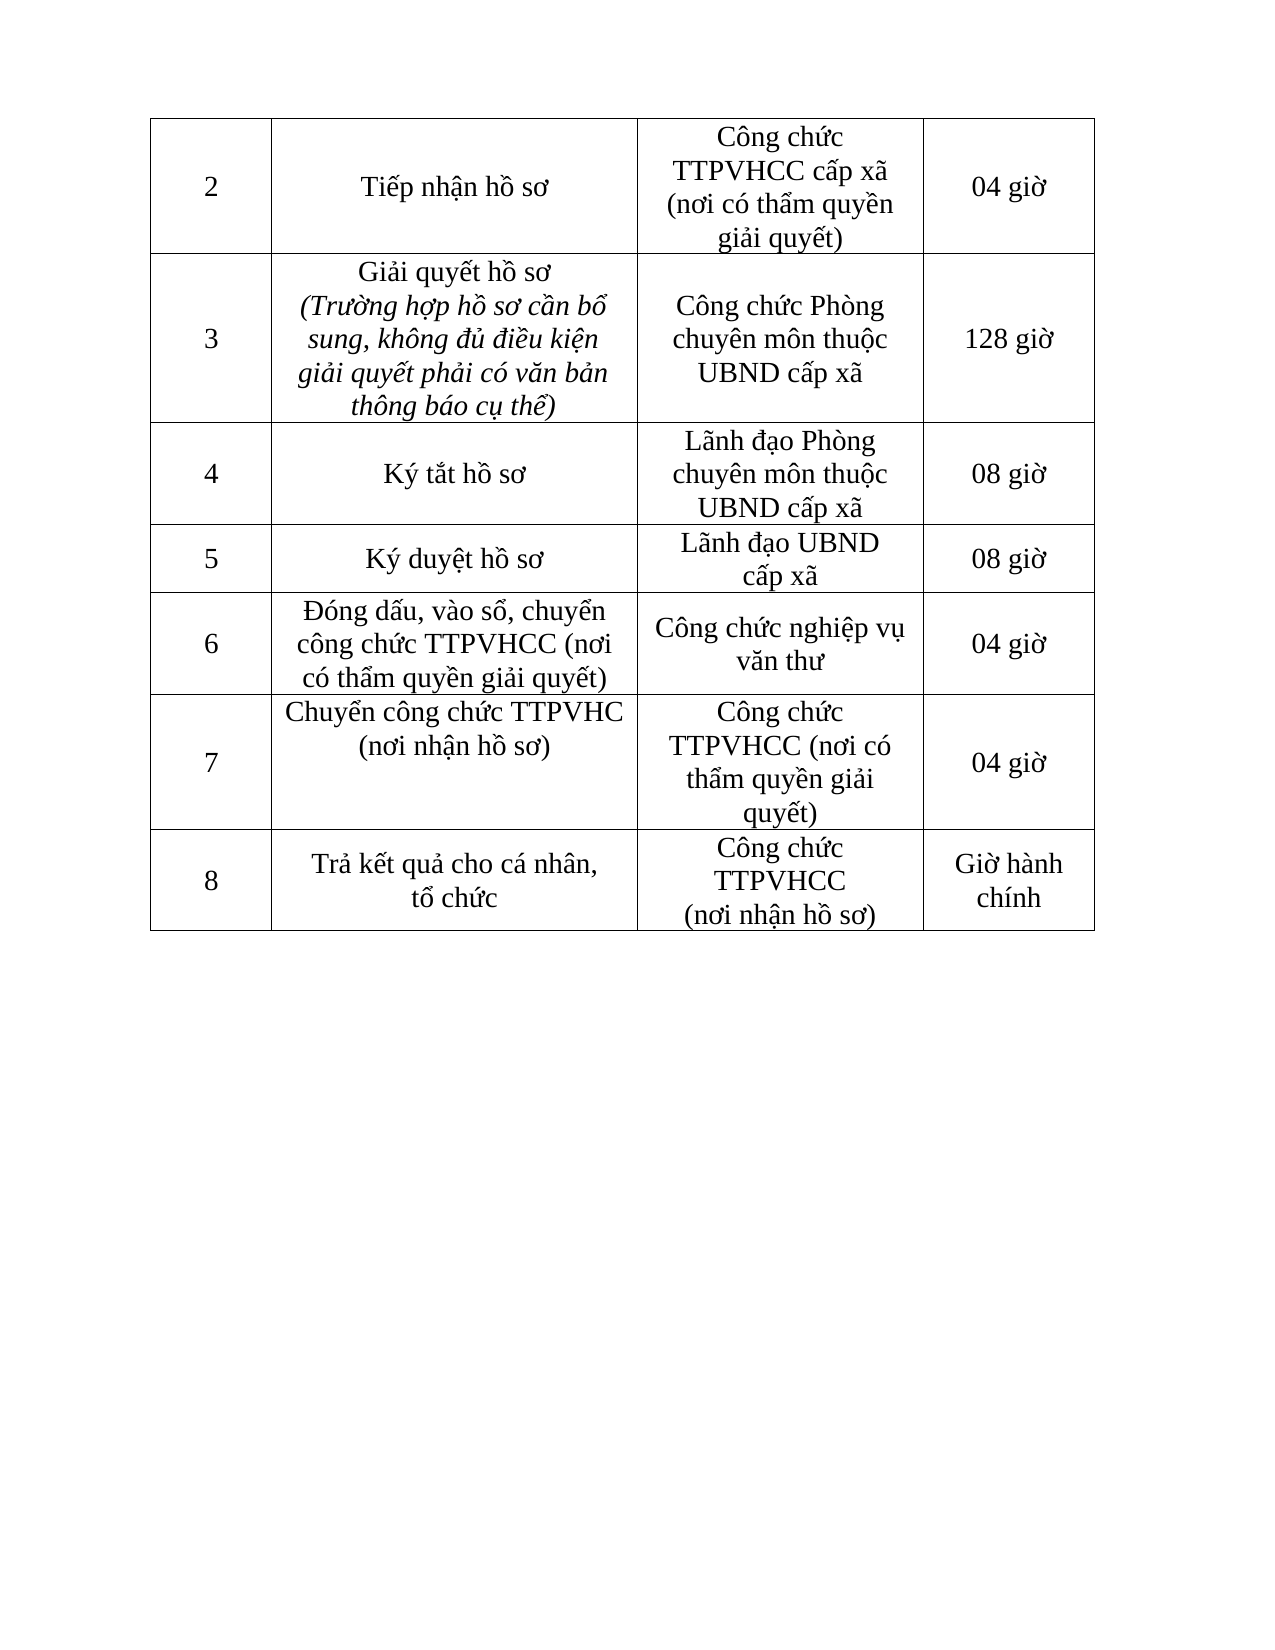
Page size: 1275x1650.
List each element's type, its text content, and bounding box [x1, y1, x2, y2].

table_cell 08 giờ [924, 423, 1094, 524]
table_cell Lãnh đạo Phòng chuyên môn thuộc UBND cấp xã [638, 423, 923, 524]
table_cell Công chức TTPVHCC cấp xã (nơi có thẩm quyền giải quyết) [638, 119, 923, 253]
table_cell 128 giờ [924, 254, 1094, 422]
table_cell 5 [151, 525, 271, 592]
table_cell Công chức TTPVHCC (nơi có thẩm quyền giải quyết) [638, 695, 923, 829]
table_cell Lãnh đạo UBND cấp xã [638, 525, 923, 592]
table_cell 7 [151, 695, 271, 829]
table_cell Chuyển công chức TTPVHC (nơi nhận hồ sơ) [272, 695, 637, 829]
table_cell 08 giờ [924, 525, 1094, 592]
table_cell Ký tắt hồ sơ [272, 423, 637, 524]
table_cell 8 [151, 830, 271, 930]
table_cell Ký duyệt hồ sơ [272, 525, 637, 592]
table_cell Tiếp nhận hồ sơ [272, 119, 637, 253]
table_cell Công chức Phòng chuyên môn thuộc UBND cấp xã [638, 254, 923, 422]
table_cell 3 [151, 254, 271, 422]
table_cell 04 giờ [924, 593, 1094, 693]
table_cell Đóng dấu, vào sổ, chuyển công chức TTPVHCC (nơi có thẩm quyền giải quyết) [272, 593, 637, 693]
table_cell 4 [151, 423, 271, 524]
table_cell Công chức TTPVHCC (nơi nhận hồ sơ) [638, 830, 923, 930]
table_cell 04 giờ [924, 695, 1094, 829]
table_cell 6 [151, 593, 271, 693]
table_cell Công chức nghiệp vụ văn thư [638, 593, 923, 693]
table_cell Giờ hành chính [924, 830, 1094, 930]
table_cell 2 [151, 119, 271, 253]
table_cell 04 giờ [924, 119, 1094, 253]
table_cell Giải quyết hồ sơ (Trường hợp hồ sơ cần bổ sung, không đủ điều kiện giải quyết phải có văn bản thông báo cụ thể) [272, 254, 637, 422]
table_cell Trả kết quả cho cá nhân, tổ chức [272, 830, 637, 930]
